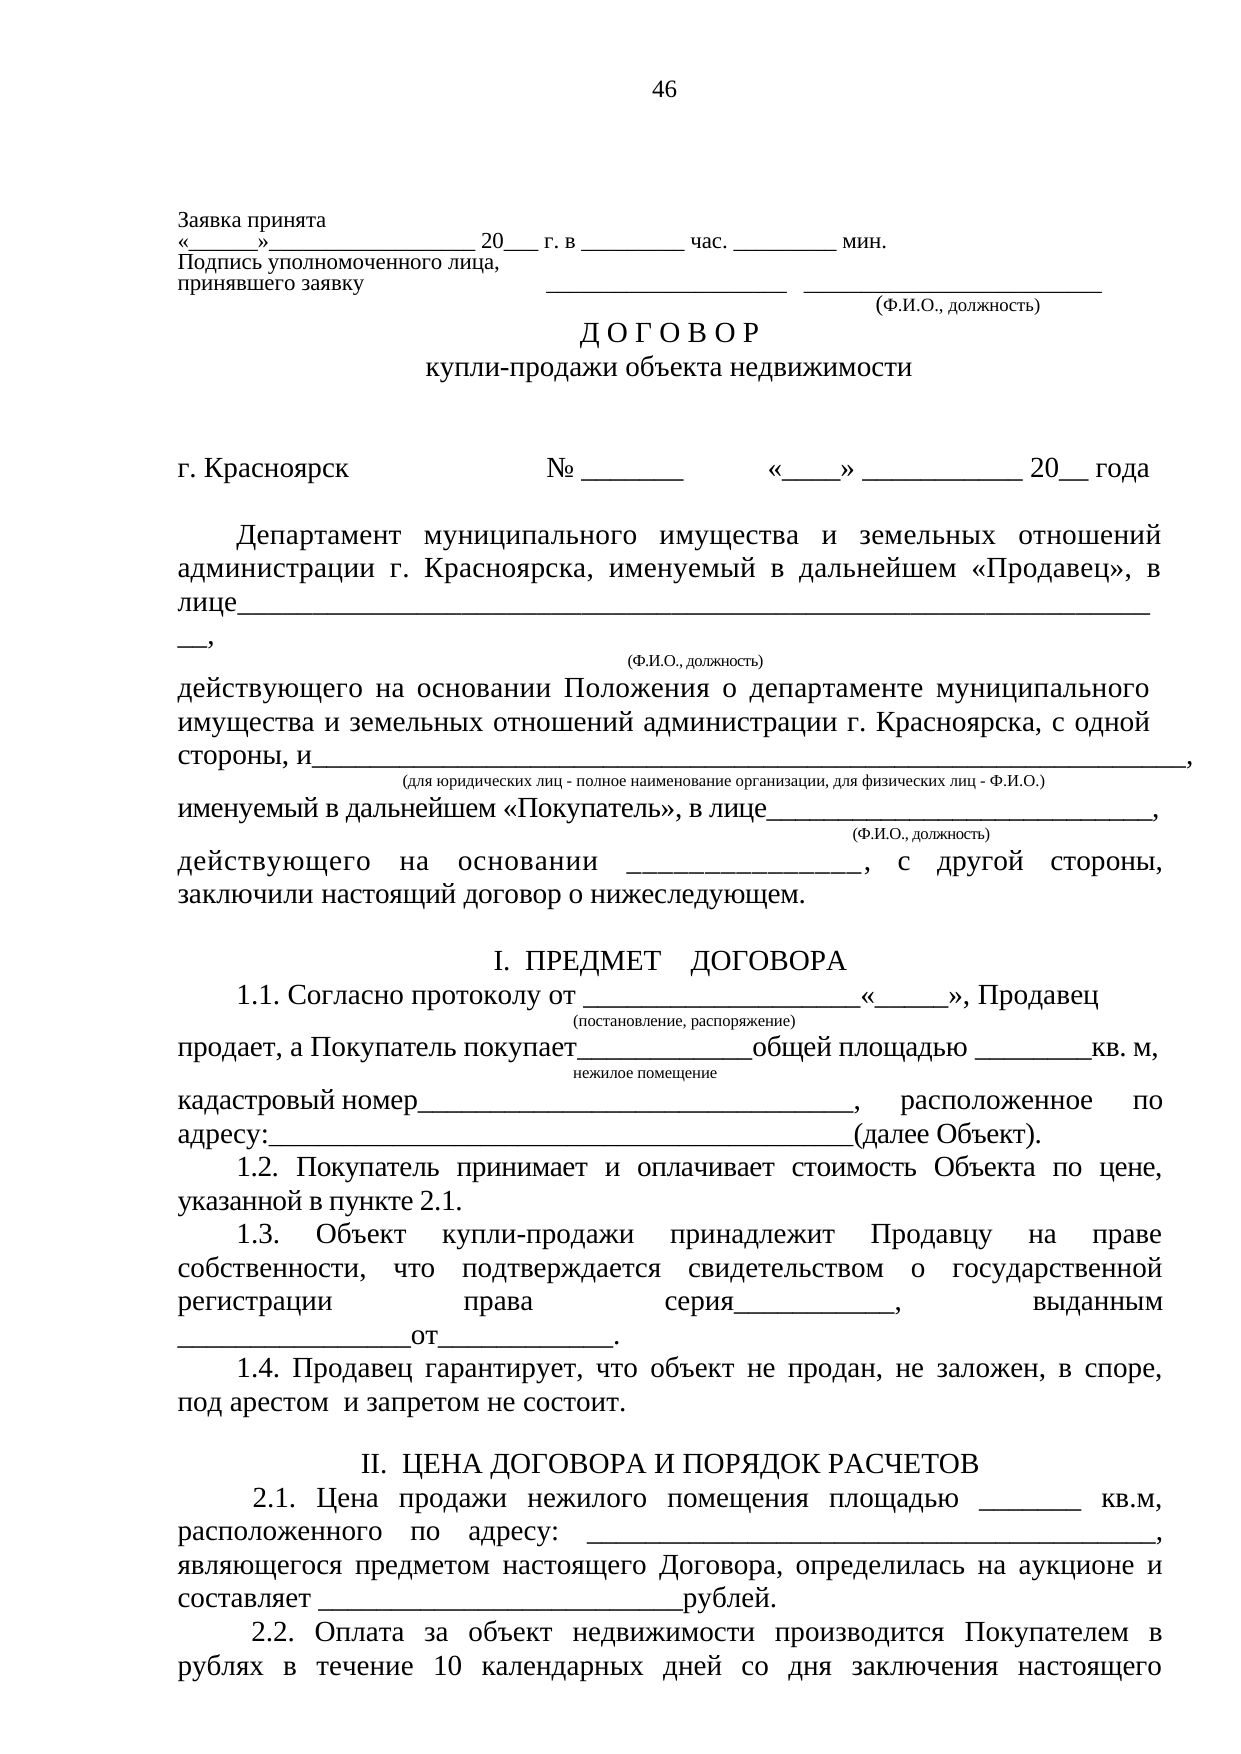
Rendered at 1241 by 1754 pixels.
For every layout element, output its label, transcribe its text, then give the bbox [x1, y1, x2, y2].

text купли-продажи объекта недвижимости [177, 349, 1161, 383]
text нежилое помещение [177, 1063, 1163, 1082]
text действующего на основании _______________, с другой стороны, заключили настоящий договор о нижеследующем. [177, 843, 1163, 910]
text (Ф.И.О., должность) [777, 823, 1163, 843]
text 1.4. Продавец гарантирует, что объект не продан, не заложен, в споре, под арестом и запретом не состоит. [177, 1351, 1163, 1418]
text принявшего заявку _____________________ __________________________ [177, 273, 1152, 294]
text именуемый в дальнейшем «Покупатель», в лице___________________________, [177, 790, 1163, 823]
text действующего на основании Положения о департаменте муниципального имущества и земельных отношений администрации г. Красноярска, с одной стороны, и , [177, 670, 1152, 771]
text (для юридических лиц - полное наименование организации, для физических лиц - Ф.И.О.) [327, 771, 1163, 790]
title Д О Г О В О Р [177, 316, 1161, 349]
text II. ЦЕНА ДОГОВОРА И ПОРЯДОК РАСЧЕТОВ [177, 1446, 1163, 1480]
text I. ПРЕДМЕТ ДОГОВОРА [177, 943, 1163, 977]
text 1.1. Согласно протоколу от ___________________«_____», Продавец [236, 977, 1163, 1010]
text Департамент муниципального имущества и земельных отношений администрации г. Красноярска, именуемый в дальнейшем «Продавец», в лице_______________________________________________________________, [177, 517, 1163, 651]
text (Ф.И.О., должность) [552, 651, 1163, 670]
text 1.3. Объект купли-продажи принадлежит Продавцу на праве собственности, что подтверждается свидетельством о государственной регистрации права серия___________, выданным ________________от____________. [177, 1216, 1163, 1351]
text (постановление, распоряжение) [236, 1010, 1163, 1029]
text 2.1. Цена продажи нежилого помещения площадью _______ кв.м, расположенного по адресу: _______________________________________, являющегося предметом настоящего Договора, определилась на аукционе и составляет _________________________рублей. [177, 1480, 1163, 1614]
text (Ф.И.О., должность) [767, 294, 1152, 316]
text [177, 1614, 1163, 1681]
text 1.2. Покупатель принимает и оплачивает стоимость Объекта по цене, указанной в пункте 2.1. [177, 1149, 1163, 1216]
text Заявка принята [177, 210, 1152, 231]
text Подпись уполномоченного лица, [177, 252, 1152, 273]
text продает, а Покупатель покупает____________общей площадью ________кв. м, [177, 1029, 1163, 1063]
text «______»__________________ 20___ г. в _________ час. _________ мин. [177, 231, 1152, 252]
text г. Красноярск № _______ «____» ___________ 20__ года [177, 450, 1161, 483]
text кадастровый номер , расположенное по адресу: (далее Объект). [177, 1082, 1163, 1149]
